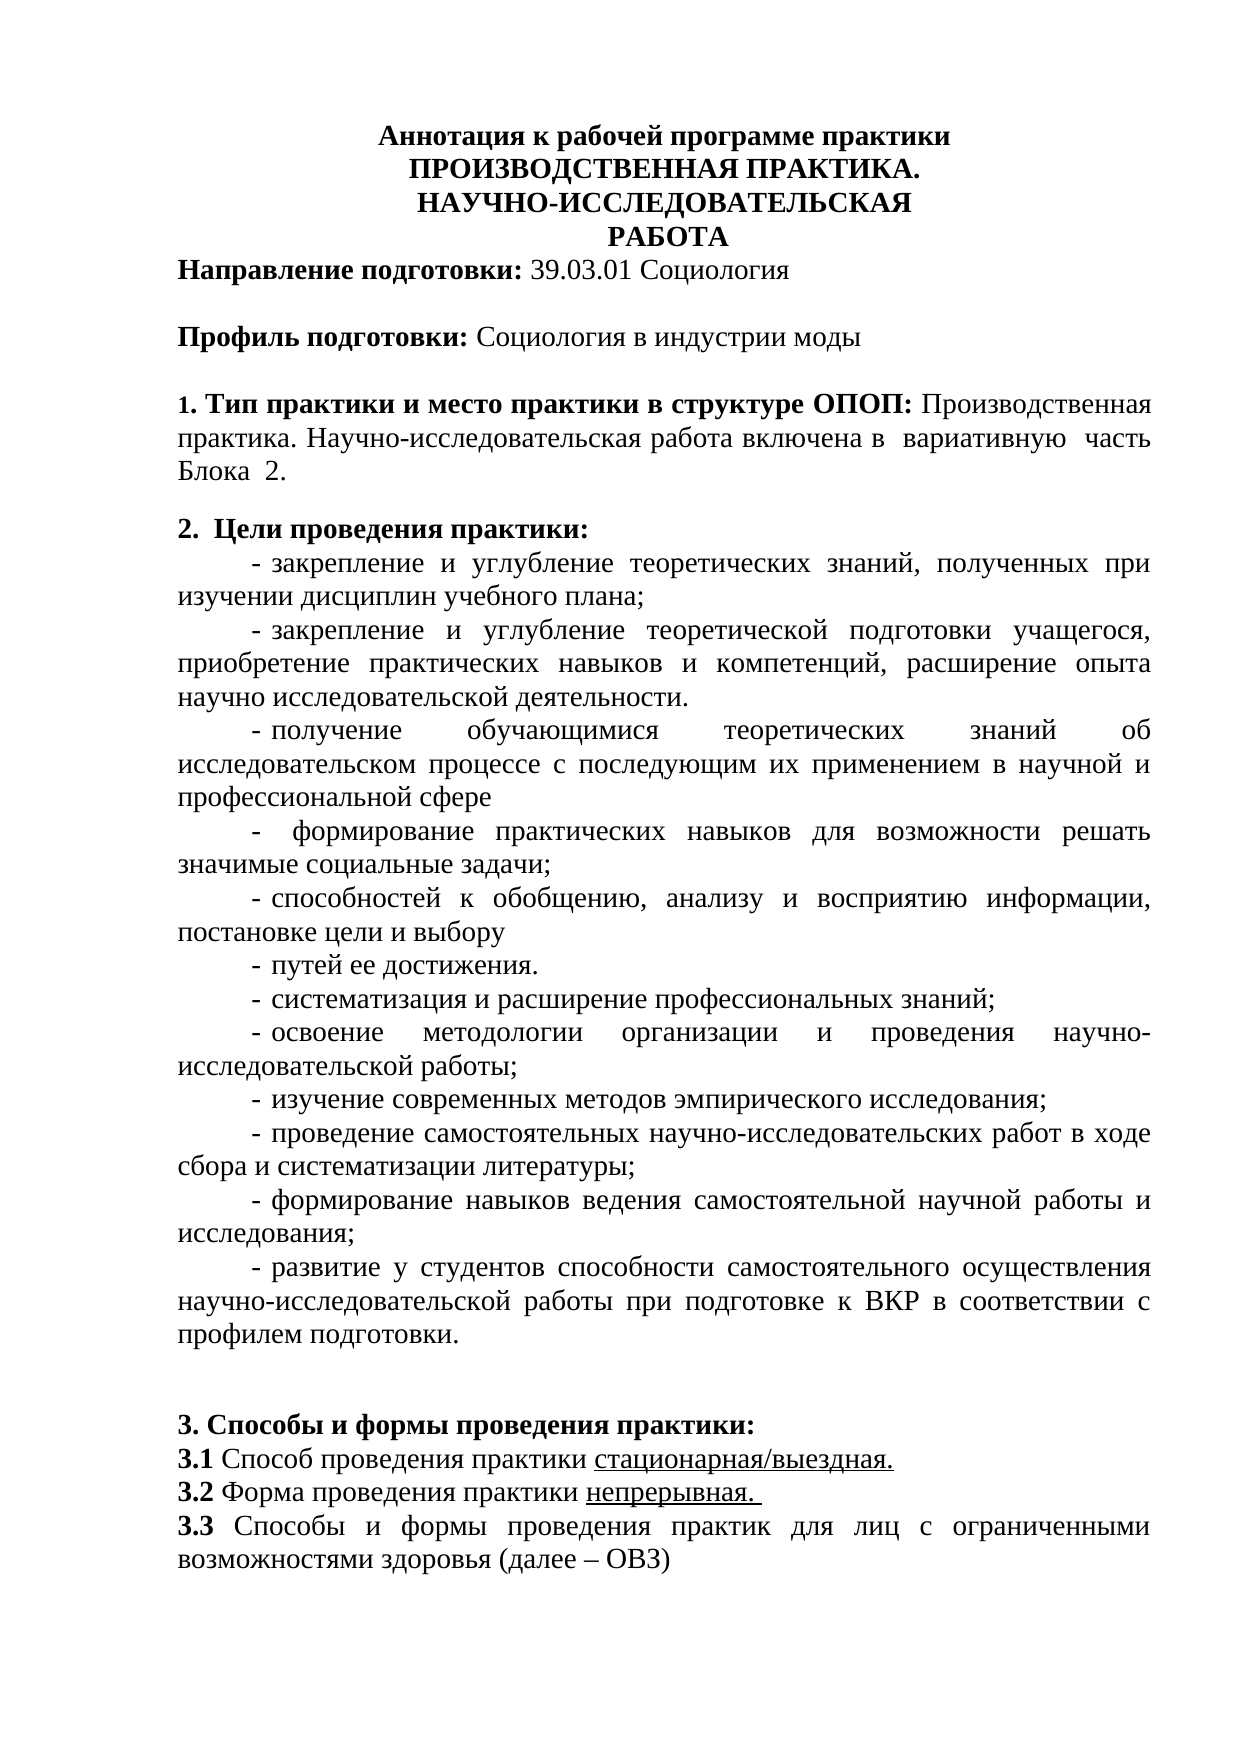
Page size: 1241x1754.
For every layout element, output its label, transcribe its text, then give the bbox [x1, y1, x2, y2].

list формирование практических навыков для возможности решать значимые социальные задачи; [177, 813, 1152, 880]
list способностей к обобщению, анализу и восприятию информации, постановке цели и выбору [177, 880, 1152, 947]
text 1. Тип практики и место практики в структуре ОПОП: Производственная практика. Научно-исследовательская работа включена в вариативную часть Блока 2. [177, 386, 1152, 487]
text Профиль подготовки: Социология в индустрии моды [177, 319, 1152, 353]
list систематизация и расширение профессиональных знаний; [177, 981, 1152, 1014]
text 2. Цели проведения практики: [177, 511, 1152, 545]
text 3.1 Способ проведения практики стационарная/выездная. [177, 1441, 1152, 1474]
text 3.2 Форма проведения практики непрерывная. [177, 1474, 1152, 1508]
list освоение методологии организации и проведения научно-исследовательской работы; [177, 1014, 1152, 1081]
text 3.3 Способы и формы проведения практик для лиц с ограниченными возможностями здоровья (далее – ОВЗ) [177, 1508, 1152, 1575]
list развитие у студентов способности самостоятельного осуществления научно-исследовательской работы при подготовке к ВКР в соответствии с профилем подготовки. [177, 1249, 1152, 1350]
list изучение современных методов эмпирического исследования; [177, 1081, 1152, 1115]
list закрепление и углубление теоретической подготовки учащегося, приобретение практических навыков и компетенций, расширение опыта научно исследовательской деятельности. [177, 612, 1152, 712]
text Аннотация к рабочей программе практики [177, 118, 1152, 152]
list получение обучающимися теоретических знаний об исследовательском процессе с последующим их применением в научной и профессиональной сфере [177, 712, 1152, 813]
text Направление подготовки: 39.03.01 Социология [177, 252, 1152, 286]
list закрепление и углубление теоретических знаний, полученных при изучении дисциплин учебного плана; [177, 545, 1152, 612]
text РАБОТА [177, 219, 1152, 252]
text НАУЧНО-ИССЛЕДОВАТЕЛЬСКАЯ [177, 185, 1152, 219]
list путей ее достижения. [177, 947, 1152, 981]
text ПРОИЗВОДСТВЕННАЯ ПРАКТИКА. [177, 152, 1152, 185]
list проведение самостоятельных научно-исследовательских работ в ходе сбора и систематизации литературы; [177, 1115, 1152, 1182]
list формирование навыков ведения самостоятельной научной работы и исследования; [177, 1182, 1152, 1249]
text 3. Способы и формы проведения практики: [177, 1407, 1152, 1441]
